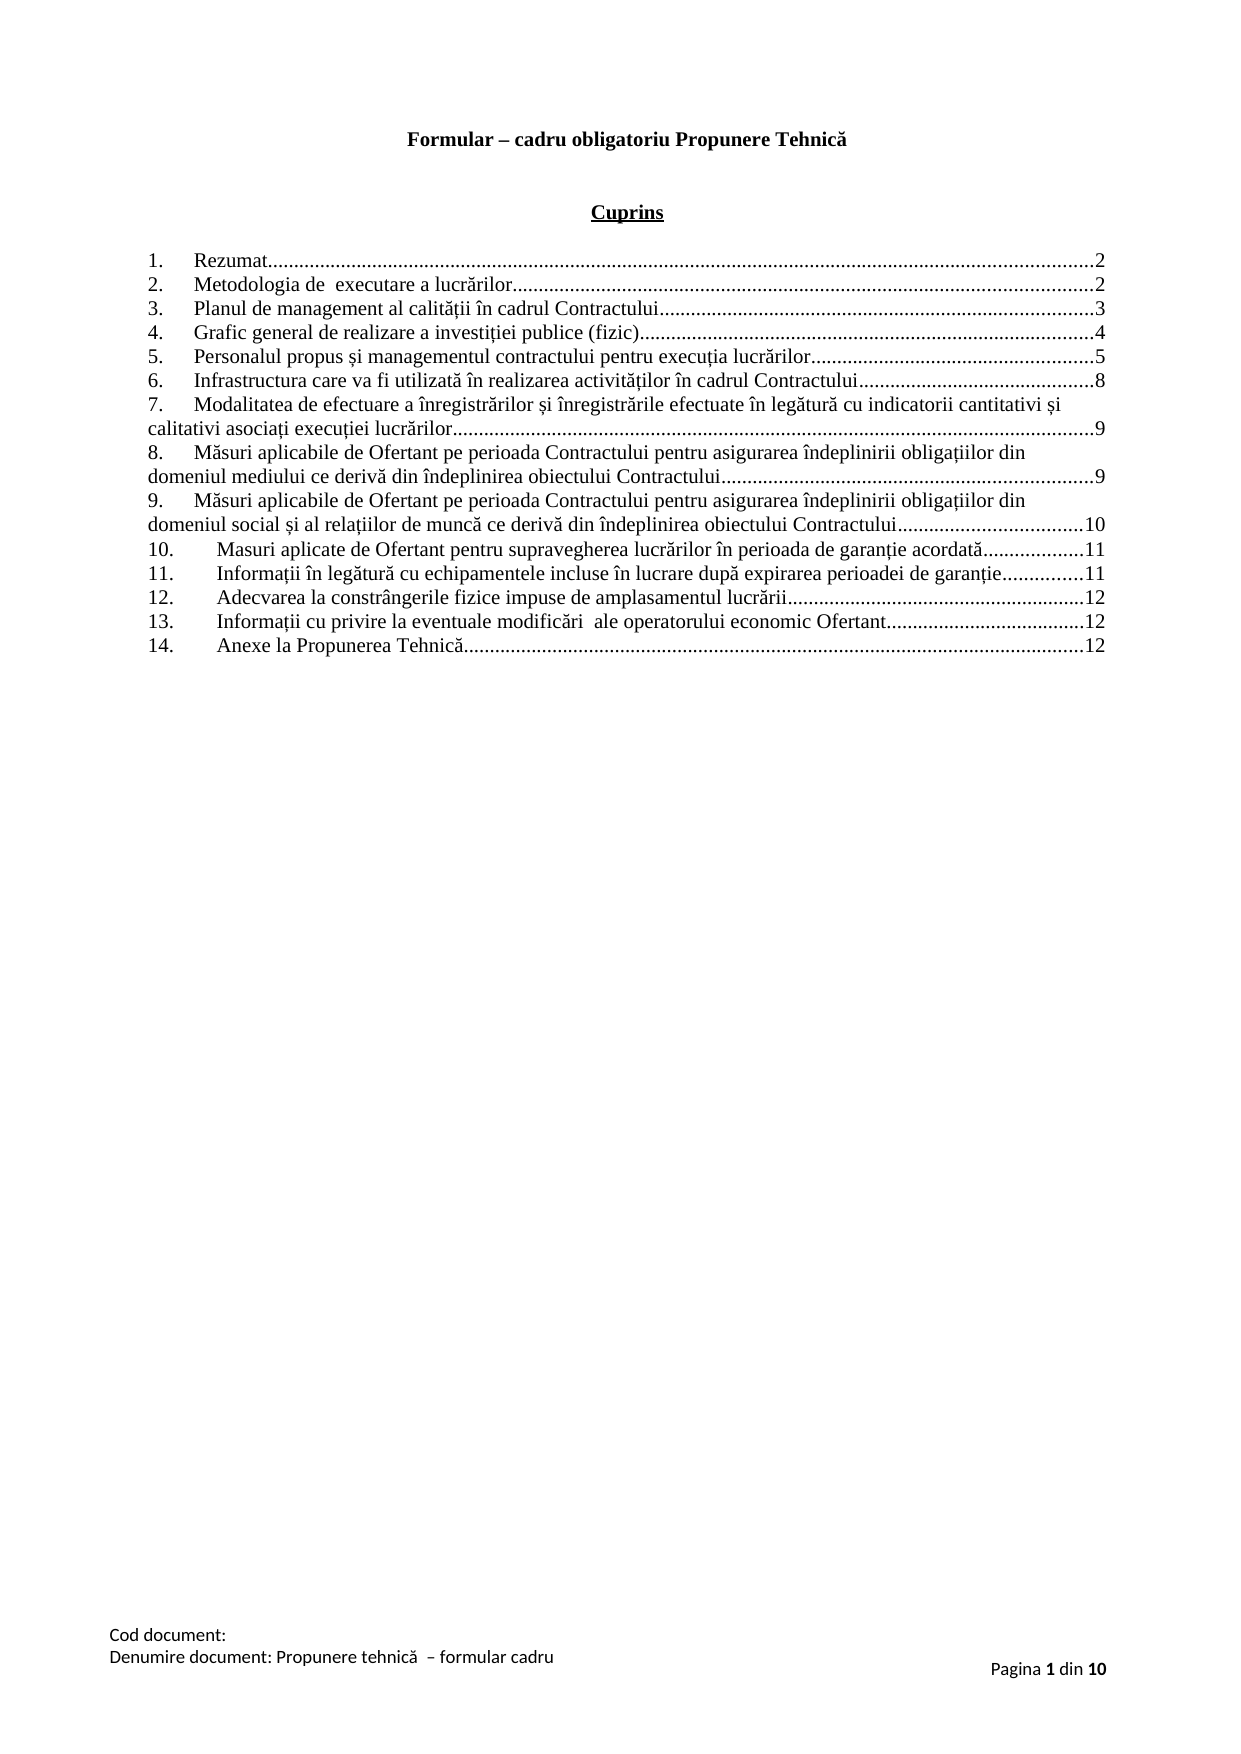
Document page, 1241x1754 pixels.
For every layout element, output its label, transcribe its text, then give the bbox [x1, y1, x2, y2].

text Formular – cadru obligatoriu Propunere Tehnică [148, 127, 1106, 151]
